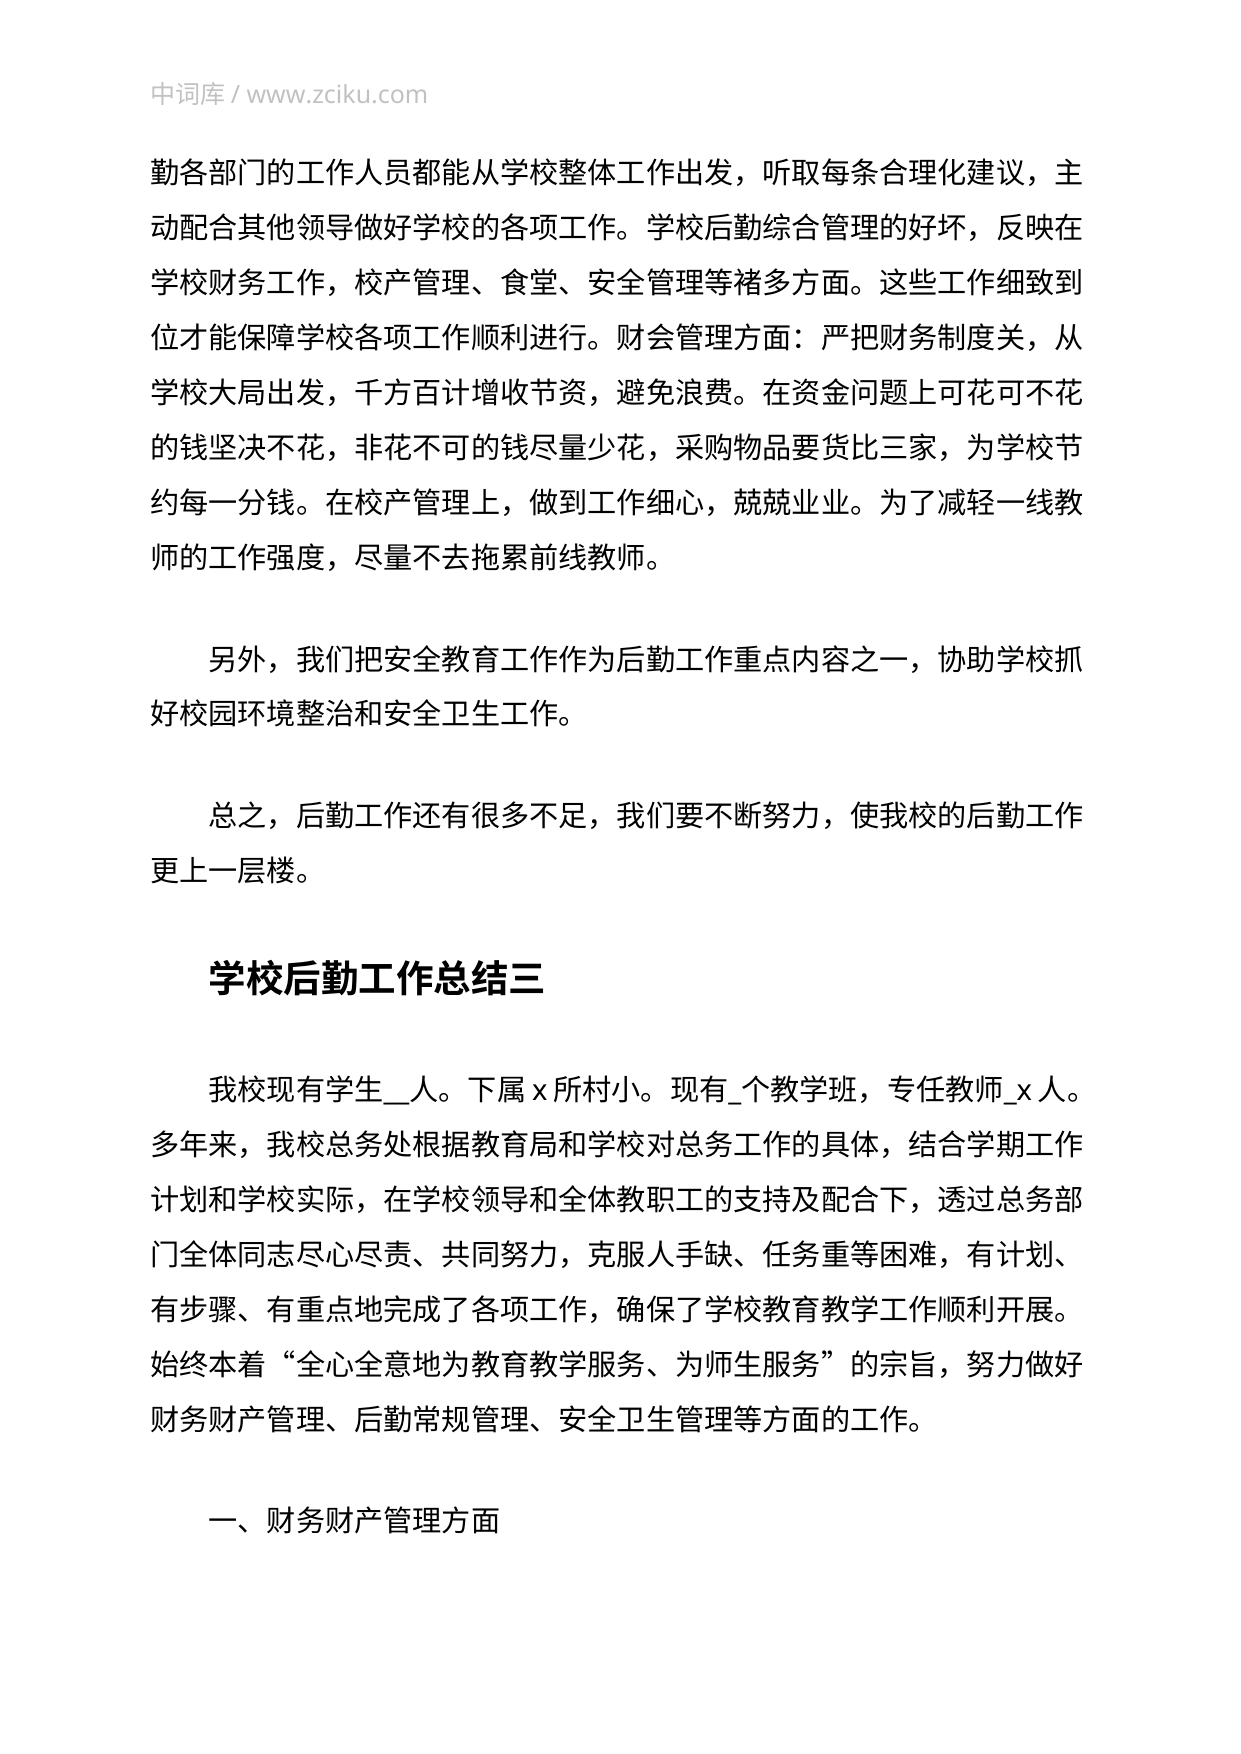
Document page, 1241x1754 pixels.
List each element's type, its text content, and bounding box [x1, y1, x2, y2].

text 一、财务财产管理方面 [150, 1498, 1090, 1540]
text 另外，我们把安全教育工作作为后勤工作重点内容之一，协助学校抓好校园环境整治和安全卫生工作。 [150, 636, 1090, 733]
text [150, 150, 1090, 577]
text 学校后勤工作总结三 [150, 949, 1090, 1004]
text 我校现有学生__人。下属x所村小。现有_个教学班，专任教师_x人。多年来，我校总务处根据教育局和学校对总务工作的具体，结合学期工作计划和学校实际，在学校领导和全体教职工的支持及配合下，透过总务部门全体同志尽心尽责、共同努力，克服人手缺、任务重等困难，有计划、有步骤、有重点地完成了各项工作，确保了学校教育教学工作顺利开展。始终本着“全心全意地为教育教学服务、为师生服务”的宗旨，努力做好财务财产管理、后勤常规管理、安全卫生管理等方面的工作。 [150, 1067, 1090, 1438]
text 总之，后勤工作还有很多不足，我们要不断努力，使我校的后勤工作更上一层楼。 [150, 793, 1090, 890]
